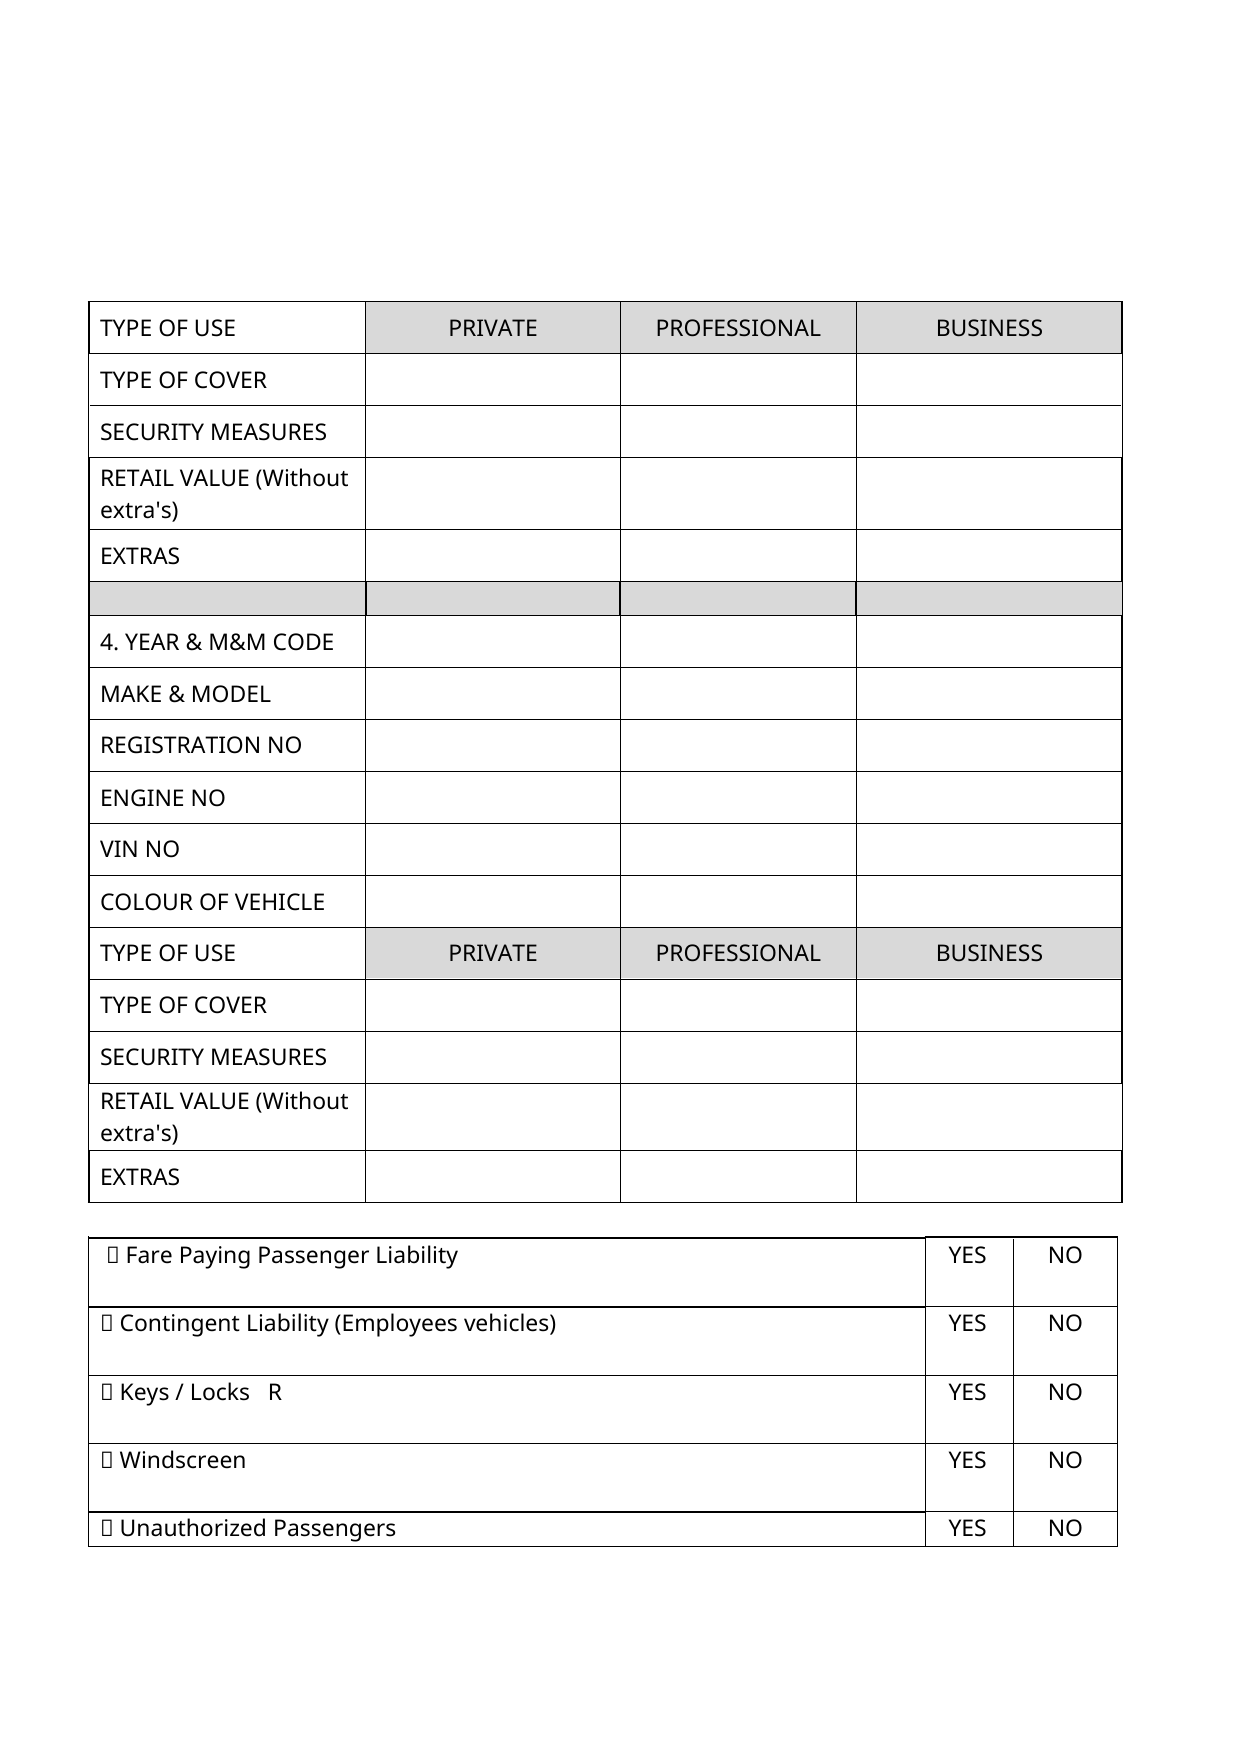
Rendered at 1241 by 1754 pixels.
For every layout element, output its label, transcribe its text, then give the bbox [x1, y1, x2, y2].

table_cell [857, 458, 1121, 529]
table_header NO [1014, 1238, 1117, 1306]
table_cell [621, 582, 855, 615]
table_cell [366, 668, 620, 719]
table_cell  Keys / Locks R [89, 1376, 925, 1443]
table_cell PRIVATE [366, 928, 620, 978]
table_cell [857, 1032, 1121, 1082]
table_cell [621, 772, 856, 823]
table_cell [621, 616, 856, 667]
table_cell RETAIL VALUE (Without extra's) [89, 1084, 365, 1150]
table_header YES [926, 1238, 1014, 1306]
table_cell [621, 1032, 856, 1082]
table_cell BUSINESS [857, 928, 1121, 978]
table_cell [621, 1084, 856, 1150]
table_cell [366, 772, 620, 823]
table_cell [857, 1084, 1122, 1150]
table_cell [366, 530, 620, 581]
table_cell YES [926, 1512, 1013, 1546]
table_cell [857, 772, 1121, 823]
table_cell [366, 720, 620, 771]
table_cell [366, 1032, 620, 1082]
table_cell TYPE OF COVER [89, 354, 365, 405]
table_header  Fare Paying Passenger Liability [89, 1239, 925, 1306]
table_cell NO [1014, 1444, 1117, 1511]
table_cell REGISTRATION NO [90, 720, 365, 771]
table_cell [621, 406, 856, 457]
table_cell [857, 582, 1122, 615]
table_cell SECURITY MEASURES [89, 405, 365, 457]
table_cell RETAIL VALUE (Without extra's) [90, 458, 365, 529]
table_cell VIN NO [90, 824, 365, 874]
table_cell EXTRAS [90, 1151, 365, 1202]
table_cell NO [1014, 1512, 1117, 1546]
table_cell [857, 668, 1121, 719]
table_cell [857, 1151, 1121, 1202]
table_cell NO [1014, 1307, 1117, 1374]
table_cell PROFESSIONAL [621, 302, 856, 353]
table_cell BUSINESS [857, 302, 1121, 353]
table_cell [621, 458, 856, 529]
table_cell  Windscreen [89, 1444, 925, 1511]
table_cell [621, 354, 856, 405]
table_cell [621, 1151, 856, 1202]
table_cell [621, 530, 856, 581]
table_cell [366, 406, 620, 457]
table_cell YES [926, 1307, 1013, 1374]
table_cell [857, 824, 1121, 874]
table_cell [366, 824, 620, 874]
table_cell [621, 720, 856, 771]
table_cell TYPE OF USE [90, 928, 365, 978]
table_cell [857, 980, 1121, 1031]
table_cell YES [926, 1444, 1013, 1511]
table_cell YES [926, 1376, 1013, 1443]
table_cell [857, 530, 1121, 581]
table_cell [621, 824, 856, 874]
table_cell [621, 876, 856, 927]
table_cell [366, 876, 620, 927]
table_cell MAKE & MODEL [90, 668, 365, 719]
table_cell TYPE OF USE [90, 302, 365, 353]
table_cell TYPE OF COVER [90, 980, 365, 1031]
table_cell  Contingent Liability (Employees vehicles) [89, 1308, 925, 1374]
table_cell [366, 354, 620, 405]
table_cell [89, 1513, 925, 1546]
table_cell [366, 1084, 620, 1150]
table_cell [857, 720, 1121, 771]
table_cell [366, 458, 620, 529]
table_cell COLOUR OF VEHICLE [90, 876, 365, 927]
table_cell [366, 1151, 620, 1202]
table_cell [367, 582, 619, 615]
table_cell NO [1014, 1376, 1117, 1443]
table_cell [366, 980, 620, 1031]
table_cell [366, 616, 620, 667]
table_cell [90, 582, 365, 615]
table_cell EXTRAS [90, 530, 365, 581]
table_cell [857, 405, 1122, 457]
table_cell ENGINE NO [90, 772, 365, 823]
table_cell [857, 616, 1121, 667]
table_cell [857, 876, 1121, 927]
table_cell [621, 668, 856, 719]
table_cell [621, 980, 856, 1031]
table_cell 4. YEAR & M&M CODE [90, 616, 365, 667]
table_cell [857, 354, 1122, 405]
table_cell SECURITY MEASURES [90, 1032, 365, 1082]
table_cell PRIVATE [366, 302, 620, 353]
table_cell PROFESSIONAL [621, 928, 856, 978]
